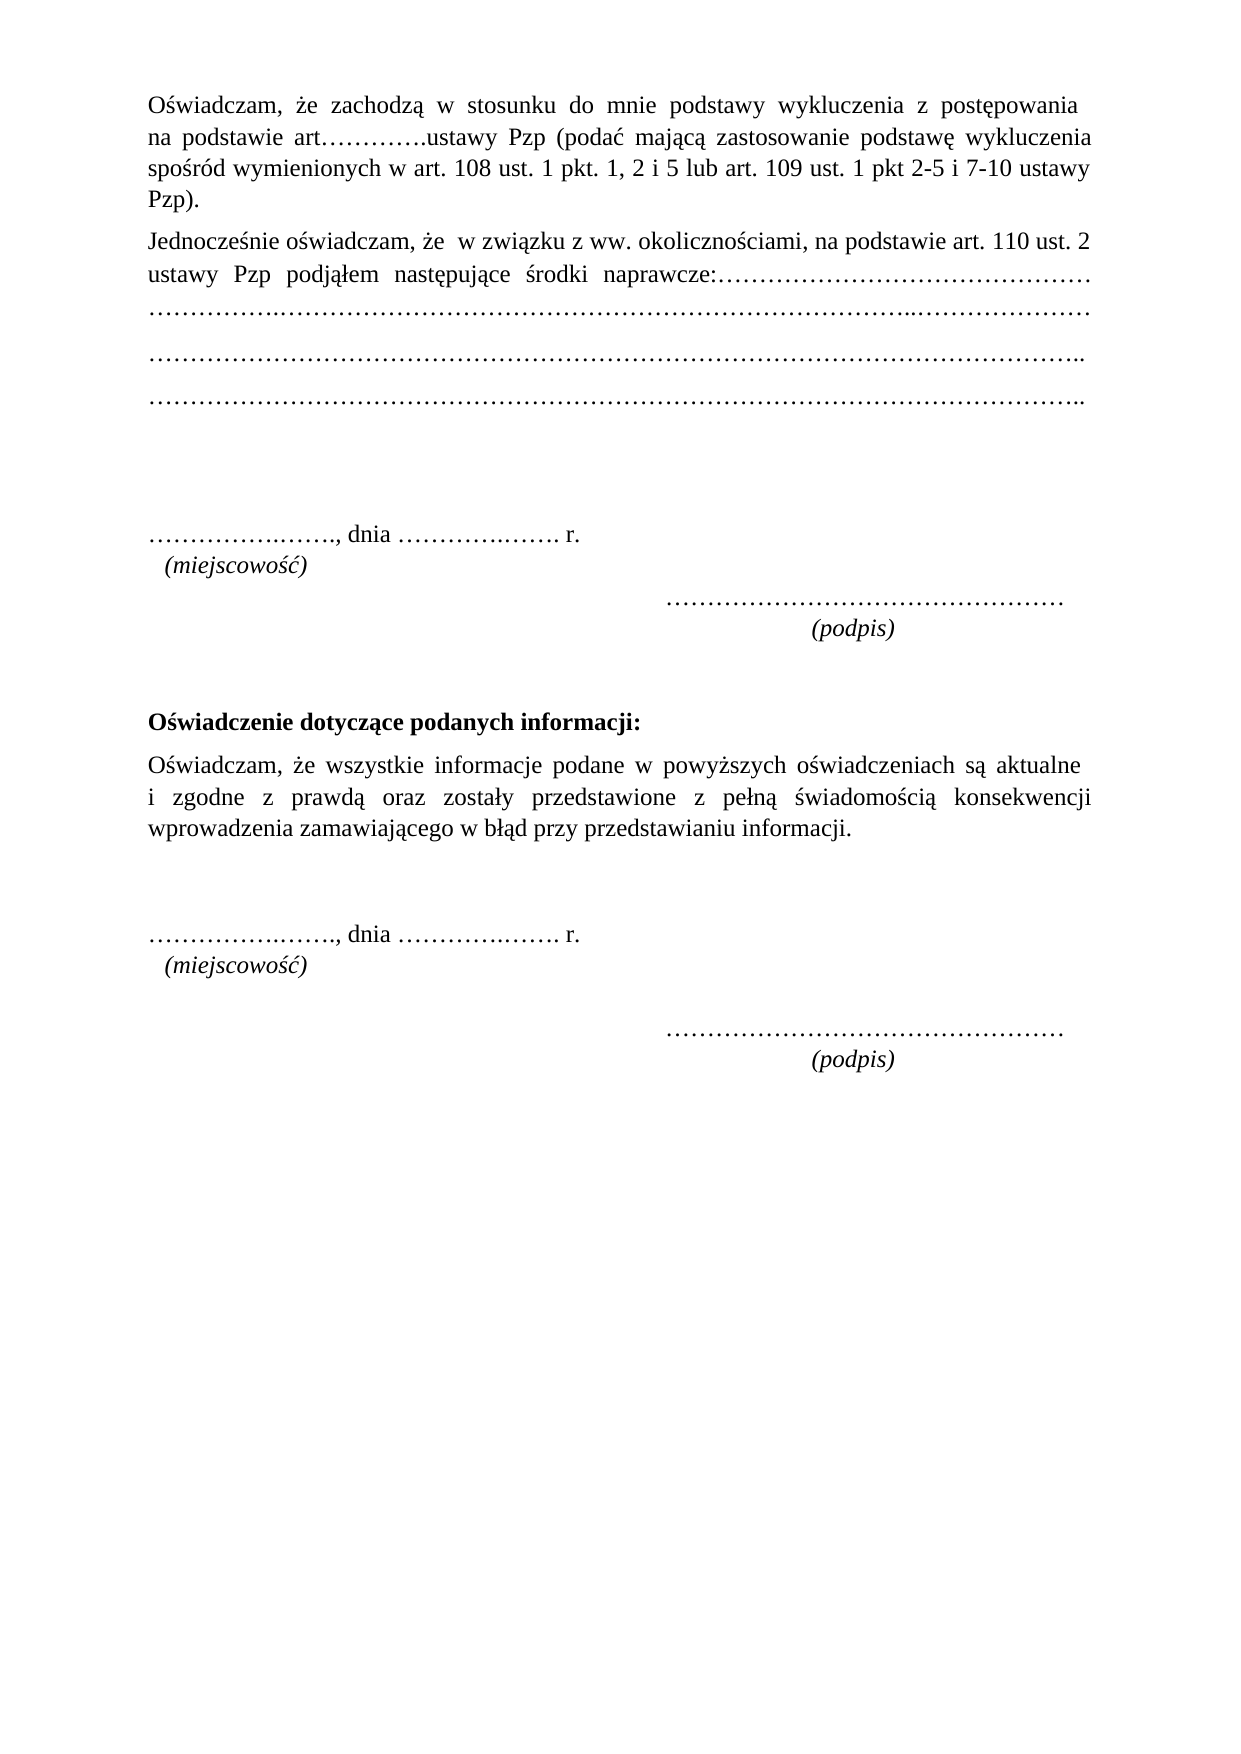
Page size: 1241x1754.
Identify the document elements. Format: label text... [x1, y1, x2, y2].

text (podpis) [738, 611, 1092, 643]
text ………………………………………………………………………………………………….. [148, 338, 1092, 366]
text ………………………………………… [148, 580, 1092, 611]
text ………………………………………… [148, 1011, 1092, 1043]
text (podpis) [738, 1043, 1092, 1074]
text (miejscowość) [148, 949, 1092, 980]
text Oświadczam, że zachodzą w stosunku do mnie podstawy wykluczenia z postępowania na podstawie art………….ustawy Pzp (podać mającą zastosowanie podstawę wykluczenia spośród wymienionych w art. 108 ust. 1 pkt. 1, 2 i 5 lub art. 109 ust. 1 pkt 2-5 i 7-10 ustawy Pzp). [148, 89, 1092, 214]
text …………….……., dnia ………….……. r. [148, 518, 1092, 549]
text Oświadczam, że wszystkie informacje podane w powyższych oświadczeniach są aktualne i zgodne z prawdą oraz zostały przedstawione z pełną świadomością konsekwencji wprowadzenia zamawiającego w błąd przy przedstawianiu informacji. [148, 749, 1092, 843]
text Oświadczenie dotyczące podanych informacji: [148, 705, 1092, 736]
text Jednocześnie oświadczam, że w związku z ww. okolicznościami, na podstawie art. 110 ust. 2 ustawy Pzp podjąłem następujące środki naprawcze:……………………………………… …………….…………………………………………………………………..………………… [148, 226, 1092, 321]
text …………….……., dnia ………….……. r. [148, 918, 1092, 949]
text (miejscowość) [148, 549, 1092, 580]
text ………………………………………………………………………………………………….. [148, 381, 1092, 409]
